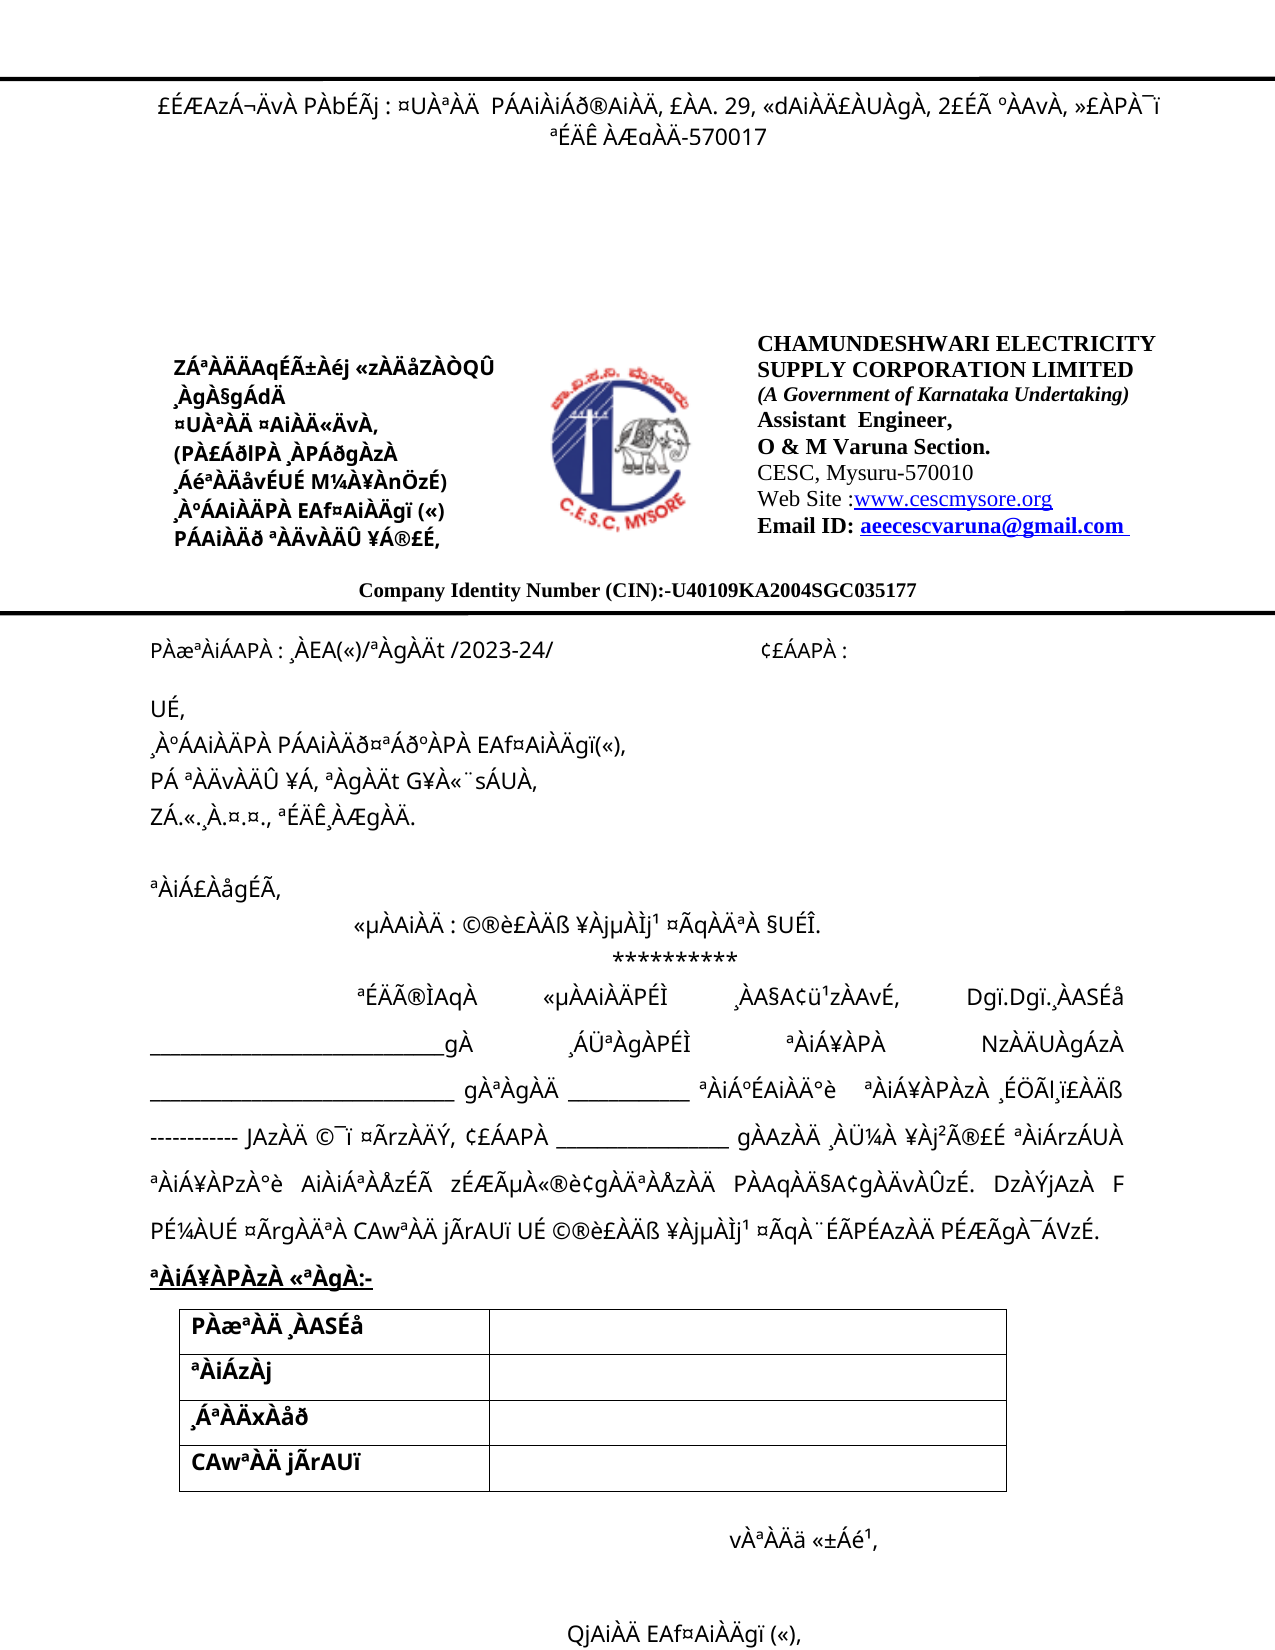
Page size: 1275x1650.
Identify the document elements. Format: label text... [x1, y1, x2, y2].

text vÀªÀÄä «±Áé¹, [150, 1524, 1125, 1555]
text Company Identity Number (CIN):-U40109KA2004SGC035177 [150, 578, 1125, 602]
text ªÉÄÃ®ÌAqÀ «µÀAiÀÄPÉÌ ¸ÀA§A¢ü¹zÀAvÉ, Dgï.Dgï.¸ÀASÉå _____________________________gÀ ¸ÁÜªÀgÀPÉÌ ªÀiÁ¥ÀPÀ NzÀÄUÀgÁzÀ ______________________________ gÀªÀgÀÄ ____________ ªÀiÁºÉAiÀÄ°è ªÀiÁ¥ÀPÀzÀ ¸ÉÖÃl¸ï£ÀÄß ------------ JAzÀÄ ©¯ï ¤ÃrzÀÄÝ, ¢£ÁAPÀ _________________ gÀAzÀÄ ¸ÀÜ¼À ¥Àj²Ã®£É ªÀiÁrzÁUÀ ªÀiÁ¥ÀPzÀ°è AiÀiÁªÀÅzÉÃ zÉÆÃµÀ«®è¢gÀÄªÀÅzÀÄ PÀAqÀÄ§A¢gÀÄvÀÛzÉ. DzÀÝjAzÀ F PÉ¼ÀUÉ ¤ÃrgÀÄªÀ CAwªÀÄ jÃrAUï UÉ ©®è£ÀÄß ¥ÀjµÀÌj¹ ¤ÃqÀ¨ÉÃPÉAzÀÄ PÉÆÃgÀ¯ÁVzÉ. [150, 981, 1125, 1246]
text PÀæªÀiÁAPÀ : ¸ÀEA(«)/ªÀgÀÄt /2023-24/ ¢£ÁAPÀ : [150, 633, 1125, 665]
text QjAiÀÄ EAf¤AiÀÄgï («), [150, 1618, 1125, 1649]
text UÉ, [150, 693, 1125, 724]
table_cell CAwªÀÄ jÃrAUï [180, 1446, 489, 1491]
text ªÀiÁ£ÀågÉÃ, [150, 873, 1125, 904]
table_cell [490, 1446, 1006, 1491]
text ZÁ.«.¸À.¤.¤., ªÉÄÊ¸ÀÆgÀÄ. [150, 801, 1125, 832]
text «µÀAiÀÄ : ©®è£ÀÄß ¥ÀjµÀÌj¹ ¤ÃqÀÄªÀ §UÉÎ. [150, 909, 1125, 940]
table_cell [490, 1401, 1006, 1445]
table_cell ªÀiÁzÀj [180, 1355, 489, 1400]
table_header PÀæªÀÄ ¸ÀASÉå [180, 1310, 489, 1354]
table_header [490, 1310, 1006, 1354]
text ¸ÀºÁAiÀÄPÀ PÁAiÀÄð¤ªÁðºÀPÀ EAf¤AiÀÄgï(«), [150, 729, 1125, 760]
text PÁ ªÀÄvÀÄÛ ¥Á, ªÀgÀÄt G¥À«¨sÁUÀ, [150, 765, 1125, 796]
text ********** [150, 945, 1125, 976]
table_cell ¸ÁªÀÄxÀåð [180, 1401, 489, 1445]
text ªÀiÁ¥ÀPÀzÀ «ªÀgÀ:- [150, 1262, 1125, 1293]
table_cell [490, 1355, 1006, 1400]
